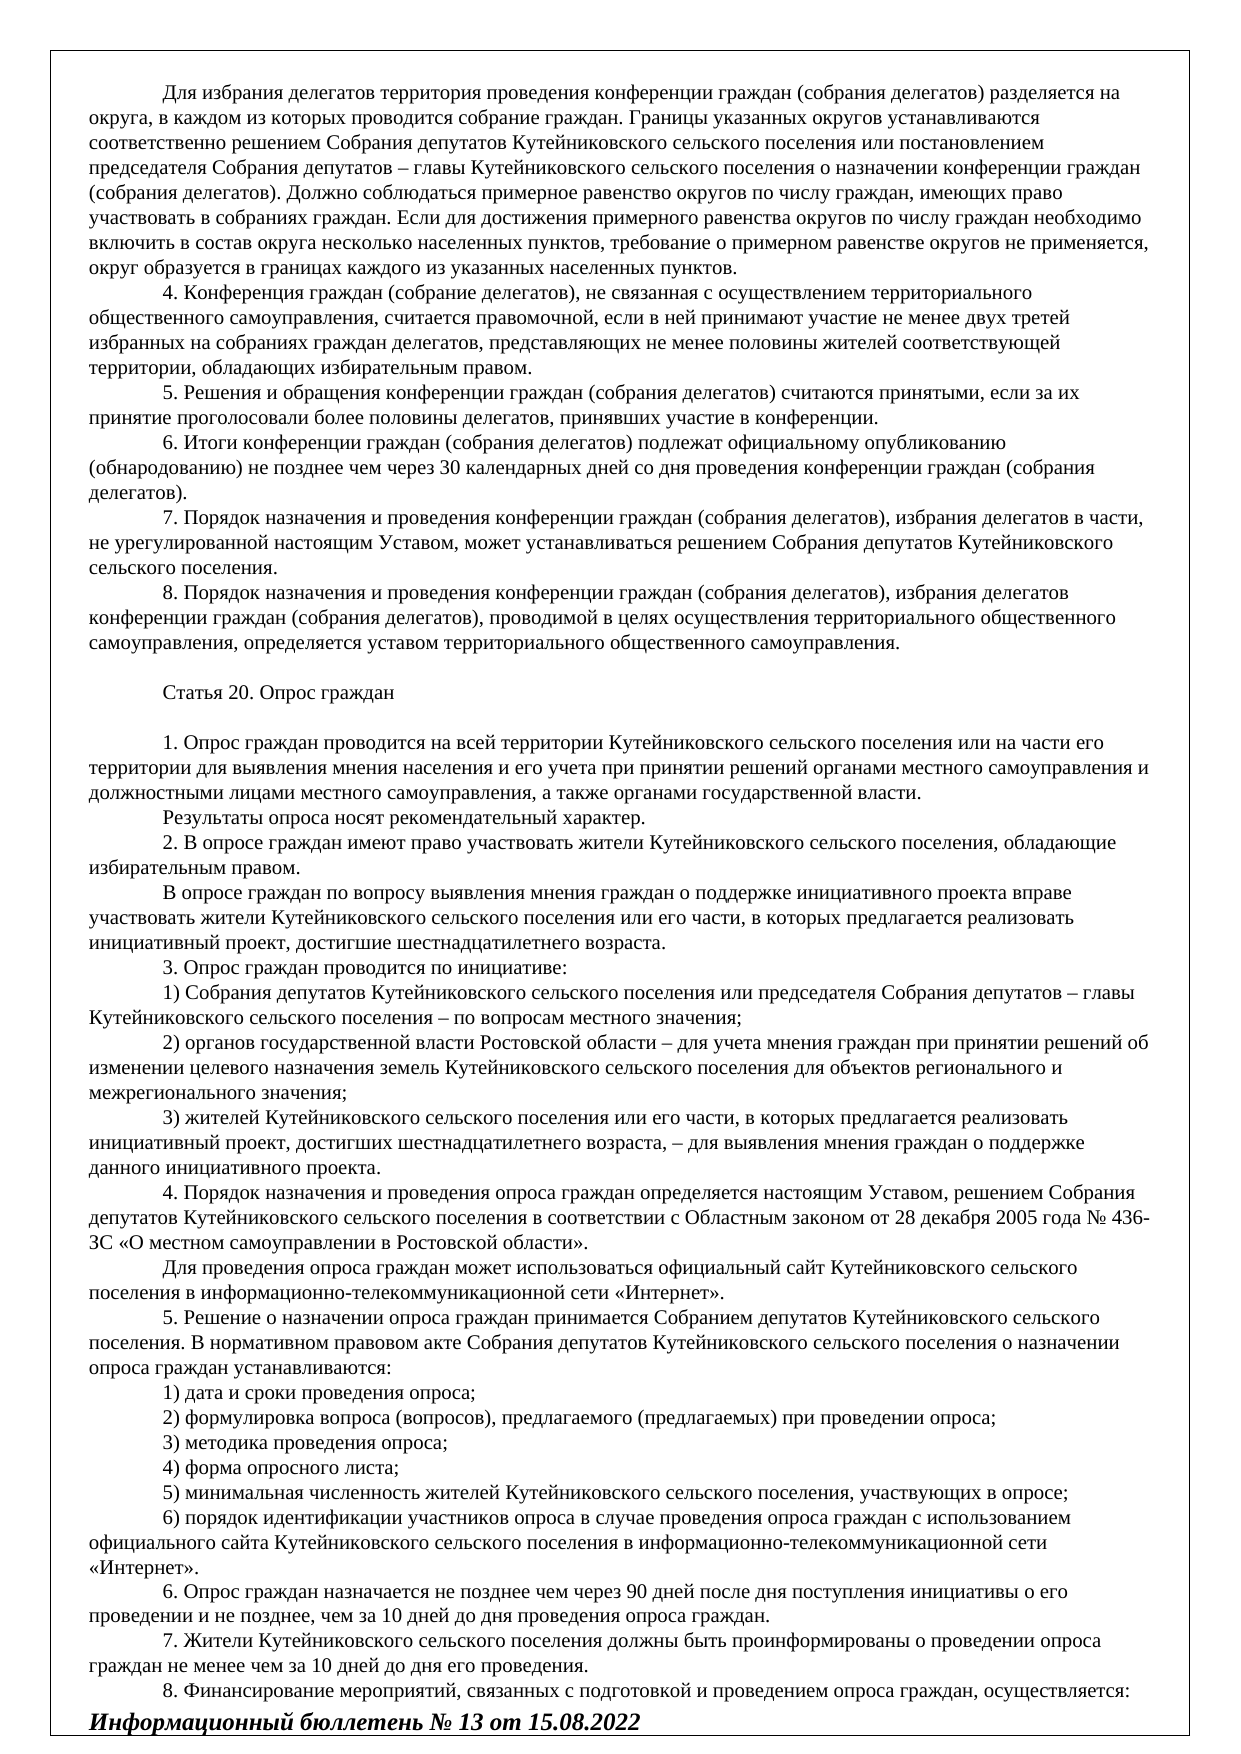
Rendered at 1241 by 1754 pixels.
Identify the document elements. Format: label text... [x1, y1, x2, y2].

text 6) порядок идентификации участников опроса в случае проведения опроса граждан с использованием официального сайта Кутейниковского сельского поселения в информационно-телекоммуникационной сети «Интернет». [89, 1504, 1152, 1579]
text 7. Порядок назначения и проведения конференции граждан (собрания делегатов), избрания делегатов в части, не урегулированной настоящим Уставом, может устанавливаться решением Собрания депутатов Кутейниковского сельского поселения. [89, 504, 1152, 579]
text 3) жителей Кутейниковского сельского поселения или его части, в которых предлагается реализовать инициативный проект, достигших шестнадцатилетнего возраста, – для выявления мнения граждан о поддержке данного инициативного проекта. [89, 1104, 1152, 1179]
text 8. Финансирование мероприятий, связанных с подготовкой и проведением опроса граждан, осуществляется: [89, 1677, 1152, 1702]
text 4) форма опросного листа; [89, 1454, 1152, 1479]
text 5) минимальная численность жителей Кутейниковского сельского поселения, участвующих в опросе; [89, 1479, 1152, 1504]
text 4. Конференция граждан (собрание делегатов), не связанная с осуществлением территориального общественного самоуправления, считается правомочной, если в ней принимают участие не менее двух третей избранных на собраниях граждан делегатов, представляющих не менее половины жителей соответствующей территории, обладающих избирательным правом. [89, 279, 1152, 379]
text 1) дата и сроки проведения опроса; [89, 1379, 1152, 1404]
text 3. Опрос граждан проводится по инициативе: [89, 954, 1152, 979]
text 6. Итоги конференции граждан (собрания делегатов) подлежат официальному опубликованию (обнародованию) не позднее чем через 30 календарных дней со дня проведения конференции граждан (собрания делегатов). [89, 429, 1152, 504]
text В опросе граждан по вопросу выявления мнения граждан о поддержке инициативного проекта вправе участвовать жители Кутейниковского сельского поселения или его части, в которых предлагается реализовать инициативный проект, достигшие шестнадцатилетнего возраста. [89, 879, 1152, 954]
text 8. Порядок назначения и проведения конференции граждан (собрания делегатов), избрания делегатов конференции граждан (собрания делегатов), проводимой в целях осуществления территориального общественного самоуправления, определяется уставом территориального общественного самоуправления. [89, 579, 1152, 654]
text 3) методика проведения опроса; [89, 1429, 1152, 1454]
text 2) органов государственной власти Ростовской области – для учета мнения граждан при принятии решений об изменении целевого назначения земель Кутейниковского сельского поселения для объектов регионального и межрегионального значения; [89, 1029, 1152, 1104]
text Результаты опроса носят рекомендательный характер. [89, 804, 1152, 829]
text 2. В опросе граждан имеют право участвовать жители Кутейниковского сельского поселения, обладающие избирательным правом. [89, 829, 1152, 879]
text 5. Решение о назначении опроса граждан принимается Собранием депутатов Кутейниковского сельского поселения. В нормативном правовом акте Собрания депутатов Кутейниковского сельского поселения о назначении опроса граждан устанавливаются: [89, 1304, 1152, 1379]
text 2) формулировка вопроса (вопросов), предлагаемого (предлагаемых) при проведении опроса; [89, 1404, 1152, 1429]
text Для проведения опроса граждан может использоваться официальный сайт Кутейниковского сельского поселения в информационно-телекоммуникационной сети «Интернет». [89, 1254, 1152, 1304]
text 1. Опрос граждан проводится на всей территории Кутейниковского сельского поселения или на части его территории для выявления мнения населения и его учета при принятии решений органами местного самоуправления и должностными лицами местного самоуправления, а также органами государственной власти. [89, 729, 1152, 804]
text Для избрания делегатов территория проведения конференции граждан (собрания делегатов) разделяется на округа, в каждом из которых проводится собрание граждан. Границы указанных округов устанавливаются соответственно решением Собрания депутатов Кутейниковского сельского поселения или постановлением председателя Собрания депутатов – главы Кутейниковского сельского поселения о назначении конференции граждан (собрания делегатов). Должно соблюдаться примерное равенство округов по числу граждан, имеющих право участвовать в собраниях граждан. Если для достижения примерного равенства округов по числу граждан необходимо включить в состав округа несколько населенных пунктов, требование о примерном равенстве округов не применяется, округ образуется в границах каждого из указанных населенных пунктов. [89, 79, 1152, 279]
text 6. Опрос граждан назначается не позднее чем через 90 дней после дня поступления инициативы о его проведении и не позднее, чем за 10 дней до дня проведения опроса граждан. [89, 1579, 1152, 1627]
text 7. Жители Кутейниковского сельского поселения должны быть проинформированы о проведении опроса граждан не менее чем за 10 дней до дня его проведения. [89, 1627, 1152, 1677]
text 5. Решения и обращения конференции граждан (собрания делегатов) считаются принятыми, если за их принятие проголосовали более половины делегатов, принявших участие в конференции. [89, 379, 1152, 429]
text 1) Собрания депутатов Кутейниковского сельского поселения или председателя Собрания депутатов – главы Кутейниковского сельского поселения – по вопросам местного значения; [89, 979, 1152, 1029]
text 4. Порядок назначения и проведения опроса граждан определяется настоящим Уставом, решением Собрания депутатов Кутейниковского сельского поселения в соответствии с Областным законом от 28 декабря 2005 года № 436-ЗС «О местном самоуправлении в Ростовской области». [89, 1179, 1152, 1254]
text Статья 20. Опрос граждан [89, 679, 1152, 704]
